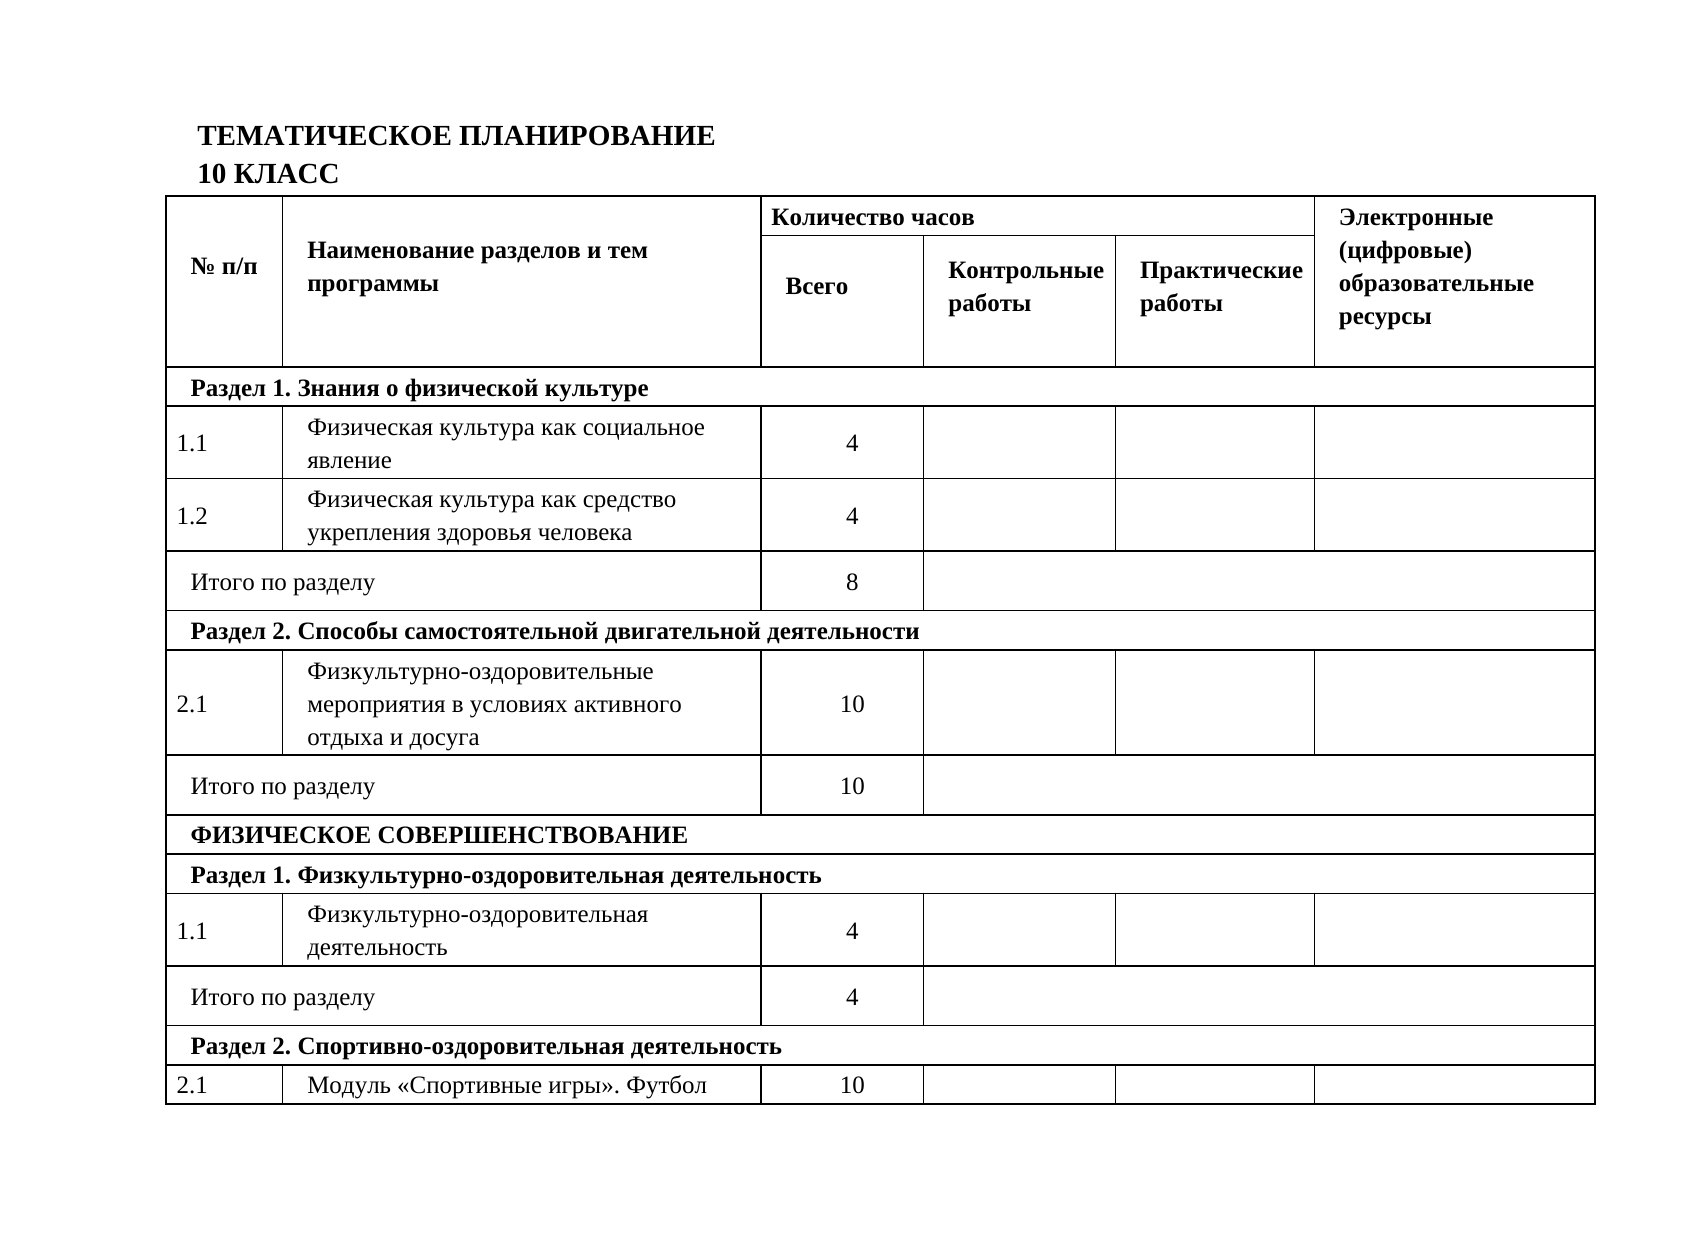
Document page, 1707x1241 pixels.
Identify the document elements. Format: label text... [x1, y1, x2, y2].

table_cell 4 [762, 407, 923, 478]
table_cell Итого по разделу [167, 552, 760, 609]
table_cell [924, 1066, 1115, 1103]
text ТЕМАТИЧЕСКОЕ ПЛАНИРОВАНИЕ [190, 118, 1618, 152]
table_cell [1315, 1066, 1594, 1103]
table_cell 2.1 [167, 1066, 282, 1103]
table_cell 1.1 [167, 894, 282, 965]
table_cell Всего [762, 236, 923, 366]
table_cell [924, 407, 1115, 478]
table_cell [924, 479, 1115, 550]
table_cell [1315, 407, 1594, 478]
table_cell 10 [762, 1066, 923, 1103]
table_cell [1116, 1066, 1314, 1103]
table_cell [924, 756, 1594, 814]
table_header № п/п [167, 197, 282, 366]
table_cell [924, 894, 1115, 965]
table_cell 4 [762, 967, 923, 1024]
text 10 КЛАСС [190, 157, 1618, 190]
table_cell 10 [762, 651, 923, 754]
table_cell Контрольные работы [924, 236, 1115, 366]
table_cell Практические работы [1116, 236, 1314, 366]
table_cell [1315, 651, 1594, 754]
table_cell [1116, 894, 1314, 965]
table_cell 2.1 [167, 651, 282, 754]
table_cell [924, 552, 1594, 609]
table_cell Раздел 2. Спортивно-оздоровительная деятельность [167, 1026, 1594, 1064]
table_cell Раздел 1. Физкультурно-оздоровительная деятельность [167, 855, 1594, 893]
table_cell Физкультурно-оздоровительная деятельность [283, 894, 760, 965]
table_cell Физическая культура как средство укрепления здоровья человека [283, 479, 760, 550]
table_cell [924, 651, 1115, 754]
table_cell ФИЗИЧЕСКОЕ СОВЕРШЕНСТВОВАНИЕ [167, 816, 1594, 853]
table_cell 1.2 [167, 479, 282, 550]
table_cell [1116, 407, 1314, 478]
table_cell 1.1 [167, 407, 282, 478]
table_header Наименование разделов и тем программы [283, 197, 760, 366]
table_cell 4 [762, 894, 923, 965]
table_header Электронные (цифровые) образовательные ресурсы [1315, 197, 1594, 366]
table_cell 4 [762, 479, 923, 550]
table_cell Раздел 2. Способы самостоятельной двигательной деятельности [167, 611, 1594, 649]
table_cell Раздел 1. Знания о физической культуре [167, 368, 1594, 405]
table_cell [1116, 651, 1314, 754]
table_cell Физическая культура как социальное явление [283, 407, 760, 478]
table_cell Модуль «Спортивные игры». Футбол [283, 1066, 760, 1103]
table_cell Итого по разделу [167, 756, 760, 814]
table_header Количество часов [762, 197, 1314, 234]
table_cell [1315, 479, 1594, 550]
table_cell 8 [762, 552, 923, 609]
table_cell [1116, 479, 1314, 550]
table_cell [924, 967, 1594, 1024]
table_cell 10 [762, 756, 923, 814]
table_cell Физкультурно-оздоровительные мероприятия в условиях активного отдыха и досуга [283, 651, 760, 754]
table_cell Итого по разделу [167, 967, 760, 1024]
table_cell [1315, 894, 1594, 965]
